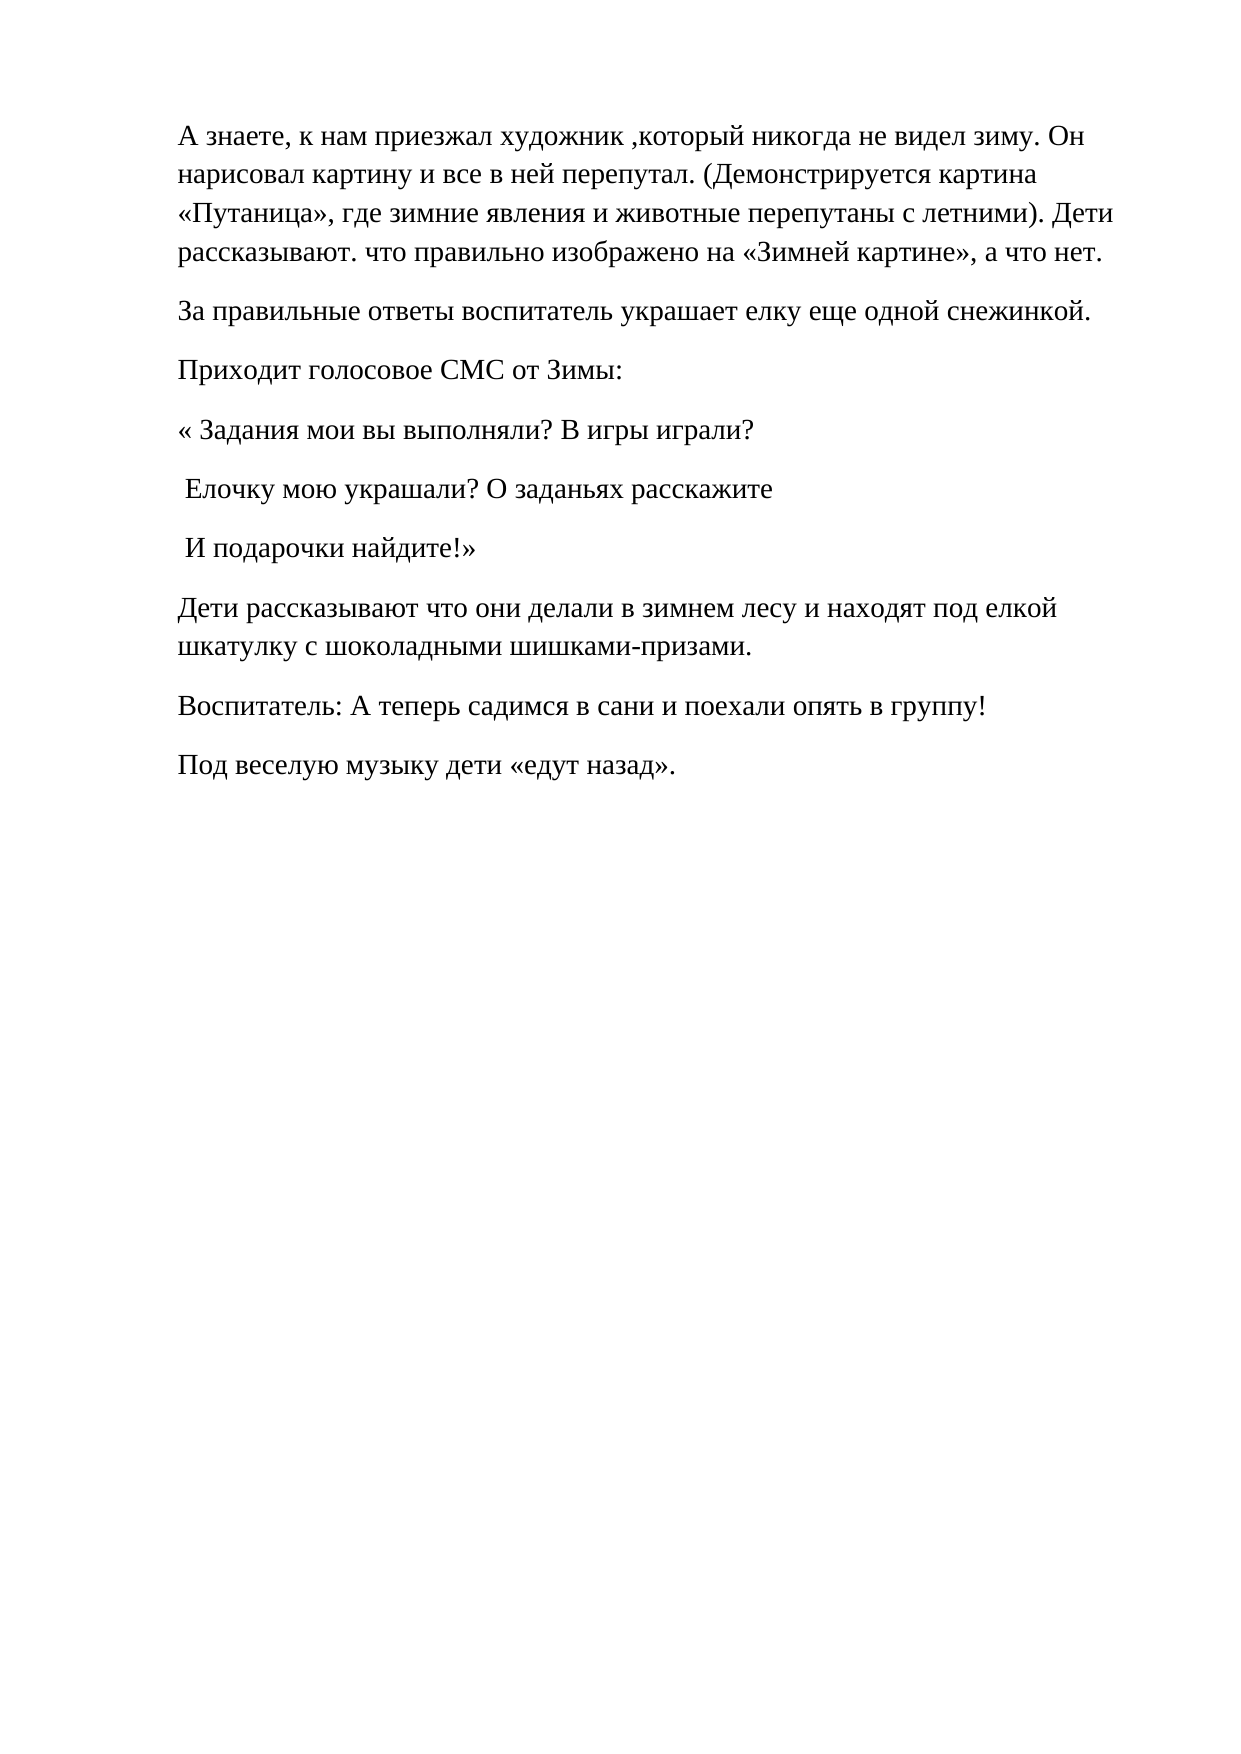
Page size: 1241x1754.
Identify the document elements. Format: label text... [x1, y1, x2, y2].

text Воспитатель: А теперь садимся в сани и поехали опять в группу! [177, 688, 1152, 721]
text И подарочки найдите!» [177, 531, 1152, 564]
text Приходит голосовое СМС от Зимы: [177, 352, 1152, 386]
text За правильные ответы воспитатель украшает елку еще одной снежинкой. [177, 293, 1152, 327]
text Елочку мою украшали? О заданьях расскажите [177, 471, 1152, 505]
text Под веселую музыку дети «едут назад». [177, 747, 1152, 781]
text « Задания мои вы выполняли? В игры играли? [177, 412, 1152, 445]
text Дети рассказывают что они делали в зимнем лесу и находят под елкой шкатулку с шоколадными шишками-призами. [177, 590, 1152, 662]
text А знаете, к нам приезжал художник ,который никогда не видел зиму. Он нарисовал картину и все в ней перепутал. (Демонстрируется картина «Путаница», где зимние явления и животные перепутаны с летними). Дети рассказывают. что правильно изображено на «Зимней картине», а что нет. [177, 118, 1152, 267]
